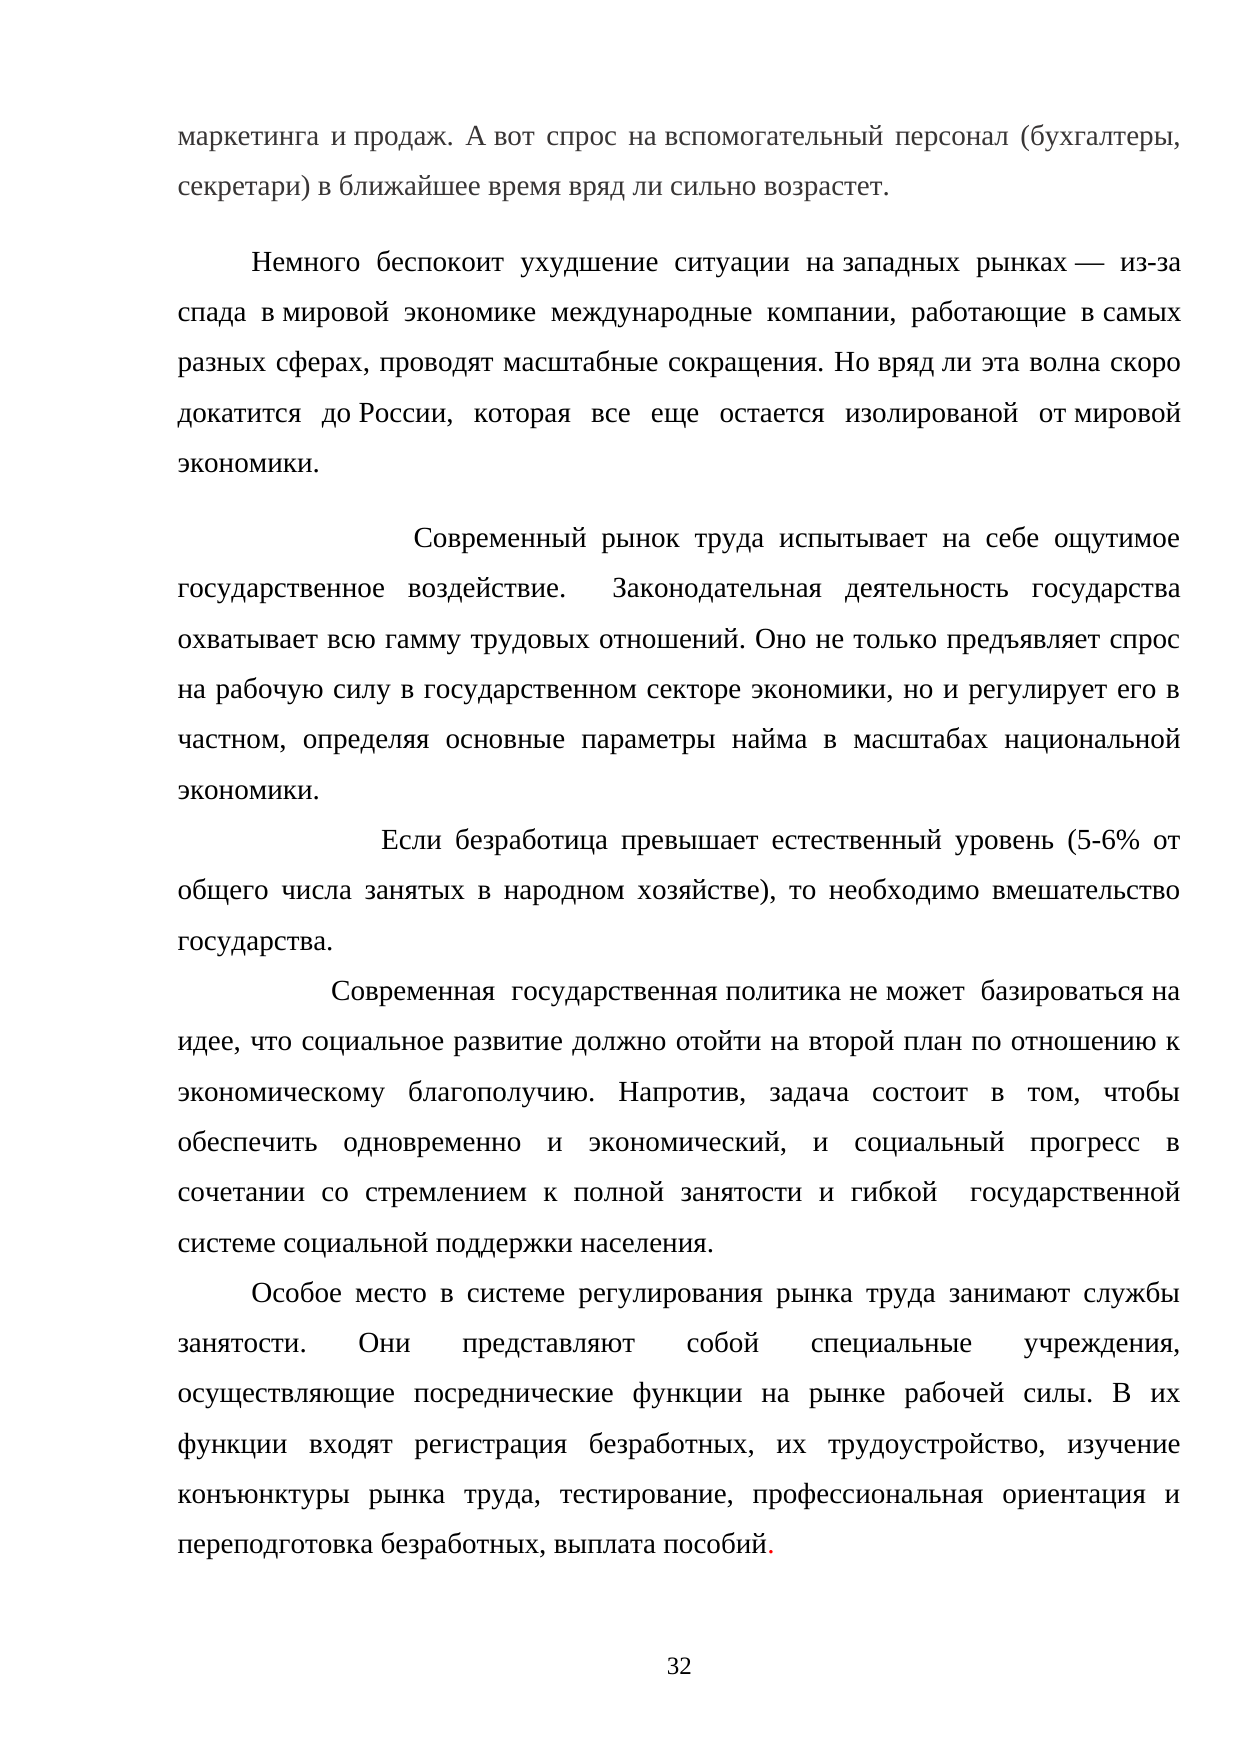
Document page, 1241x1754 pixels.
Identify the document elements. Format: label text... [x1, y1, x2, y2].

text Если безработица превышает естественный уровень (5-6% от общего числа занятых в народном хозяйстве), то необходимо вмешательство государства. [177, 822, 1181, 956]
text Современный рынок труда испытывает на себе ощутимое государственное воздействие. Законодательная деятельность государства охватывает всю гамму трудовых отношений. Оно не только предъявляет спрос на рабочую силу в государственном секторе экономики, но и регулирует его в частном, определяя основные параметры найма в масштабах национальной экономики. [177, 520, 1181, 805]
text Современная государственная политика не может базироваться на идее, что социальное развитие должно отойти на второй план по отношению к экономическому благополучию. Напротив, задача состоит в том, чтобы обеспечить одновременно и экономический, и социальный прогресс в сочетании со стремлением к полной занятости и гибкой государственной системе социальной поддержки населения. [177, 973, 1181, 1258]
text Особое место в системе регулирования рынка труда занимают службы занятости. Они представляют собой специальные учреждения, осуществляющие посреднические функции на рынке рабочей силы. В их функции входят регистрация безработных, их трудоустройство, изучение конъюнктуры рынка труда, тестирование, профессиональная ориентация и переподготовка безработных, выплата пособий. [177, 1275, 1181, 1560]
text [177, 118, 1181, 202]
text Немного беспокоит ухудшение ситуации на западных рынках — из-за спада в мировой экономике международные компании, работающие в самых разных сферах, проводят масштабные сокращения. Но вряд ли эта волна скоро докатится до России, которая все еще остается изолированой от мировой экономики. [177, 244, 1181, 478]
